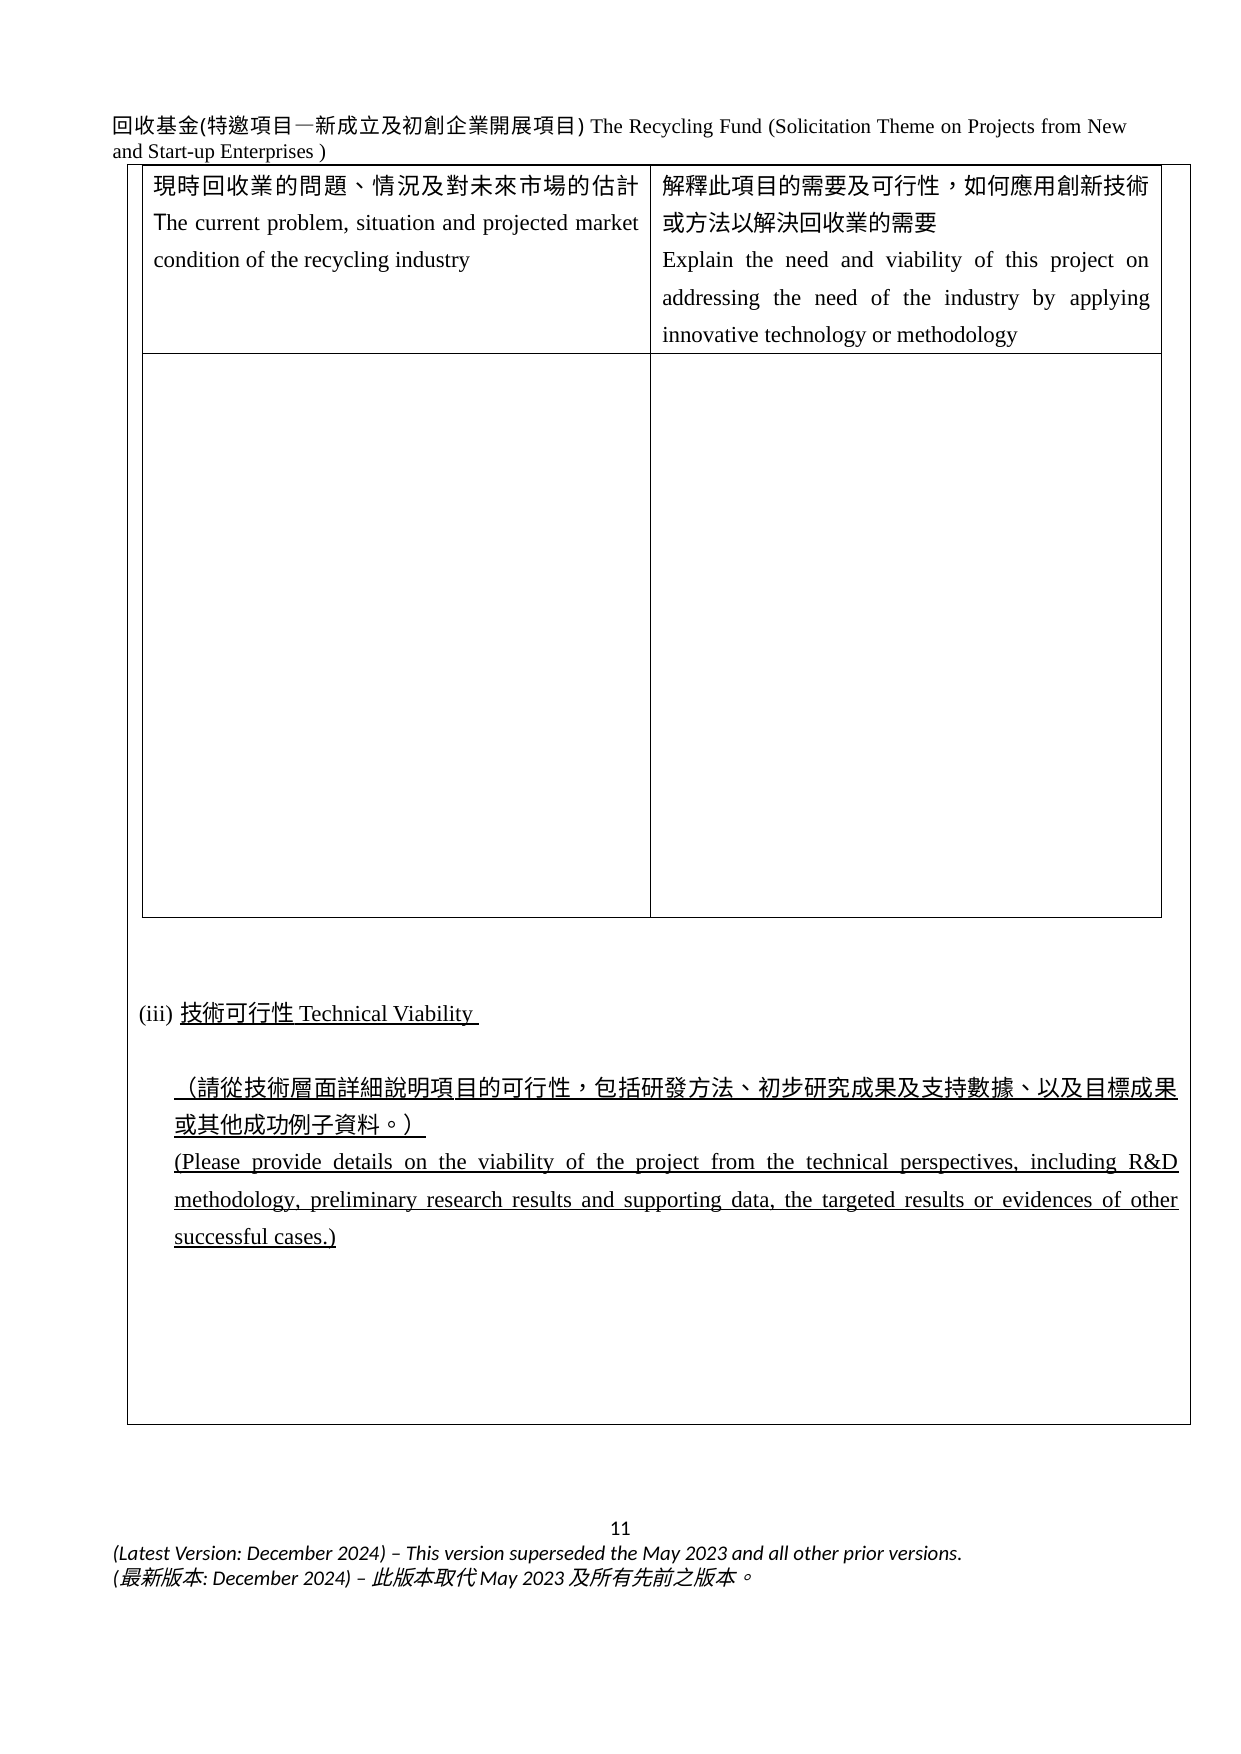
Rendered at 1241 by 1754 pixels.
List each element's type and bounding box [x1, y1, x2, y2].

table_cell [128, 165, 1190, 1424]
